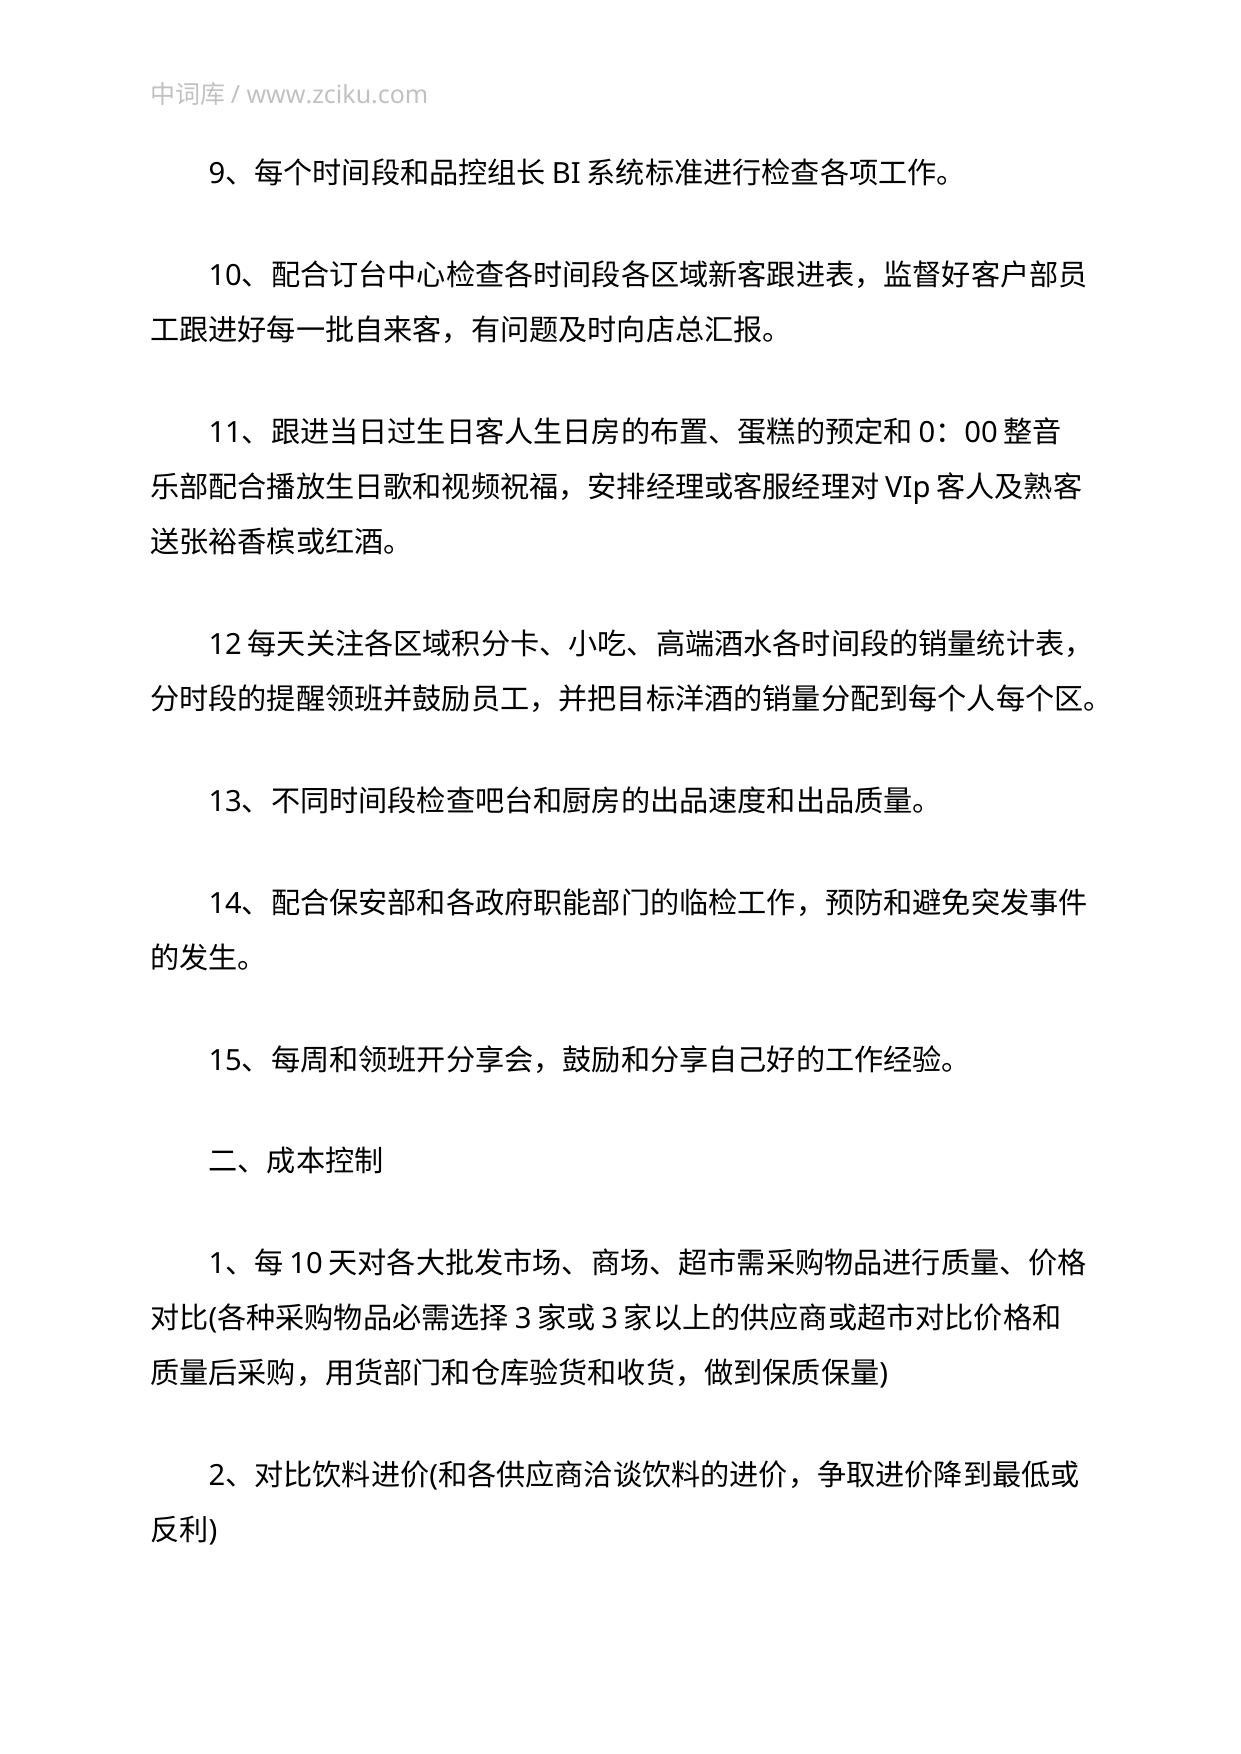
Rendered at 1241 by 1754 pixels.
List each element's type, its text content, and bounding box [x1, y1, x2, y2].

text 12每天关注各区域积分卡、小吃、高端酒水各时间段的销量统计表，分时段的提醒领班并鼓励员工，并把目标洋酒的销量分配到每个人每个区。 [150, 621, 1090, 718]
text 15、每周和领班开分享会，鼓励和分享自己好的工作经验。 [150, 1036, 1090, 1078]
text 11、跟进当日过生日客人生日房的布置、蛋糕的预定和0：00整音乐部配合播放生日歌和视频祝福，安排经理或客服经理对VIp客人及熟客送张裕香槟或红酒。 [150, 409, 1090, 561]
text 9、每个时间段和品控组长BI系统标准进行检查各项工作。 [150, 150, 1090, 192]
text 2、对比饮料进价(和各供应商洽谈饮料的进价，争取进价降到最低或反利) [150, 1452, 1090, 1549]
text 10、配合订台中心检查各时间段各区域新客跟进表，监督好客户部员工跟进好每一批自来客，有问题及时向店总汇报。 [150, 252, 1090, 349]
text 二、成本控制 [150, 1138, 1090, 1180]
text 1、每10天对各大批发市场、商场、超市需采购物品进行质量、价格对比(各种采购物品必需选择3家或3家以上的供应商或超市对比价格和质量后采购，用货部门和仓库验货和收货，做到保质保量) [150, 1240, 1090, 1392]
text 13、不同时间段检查吧台和厨房的出品速度和出品质量。 [150, 777, 1090, 820]
text 14、配合保安部和各政府职能部门的临检工作，预防和避免突发事件的发生。 [150, 879, 1090, 977]
